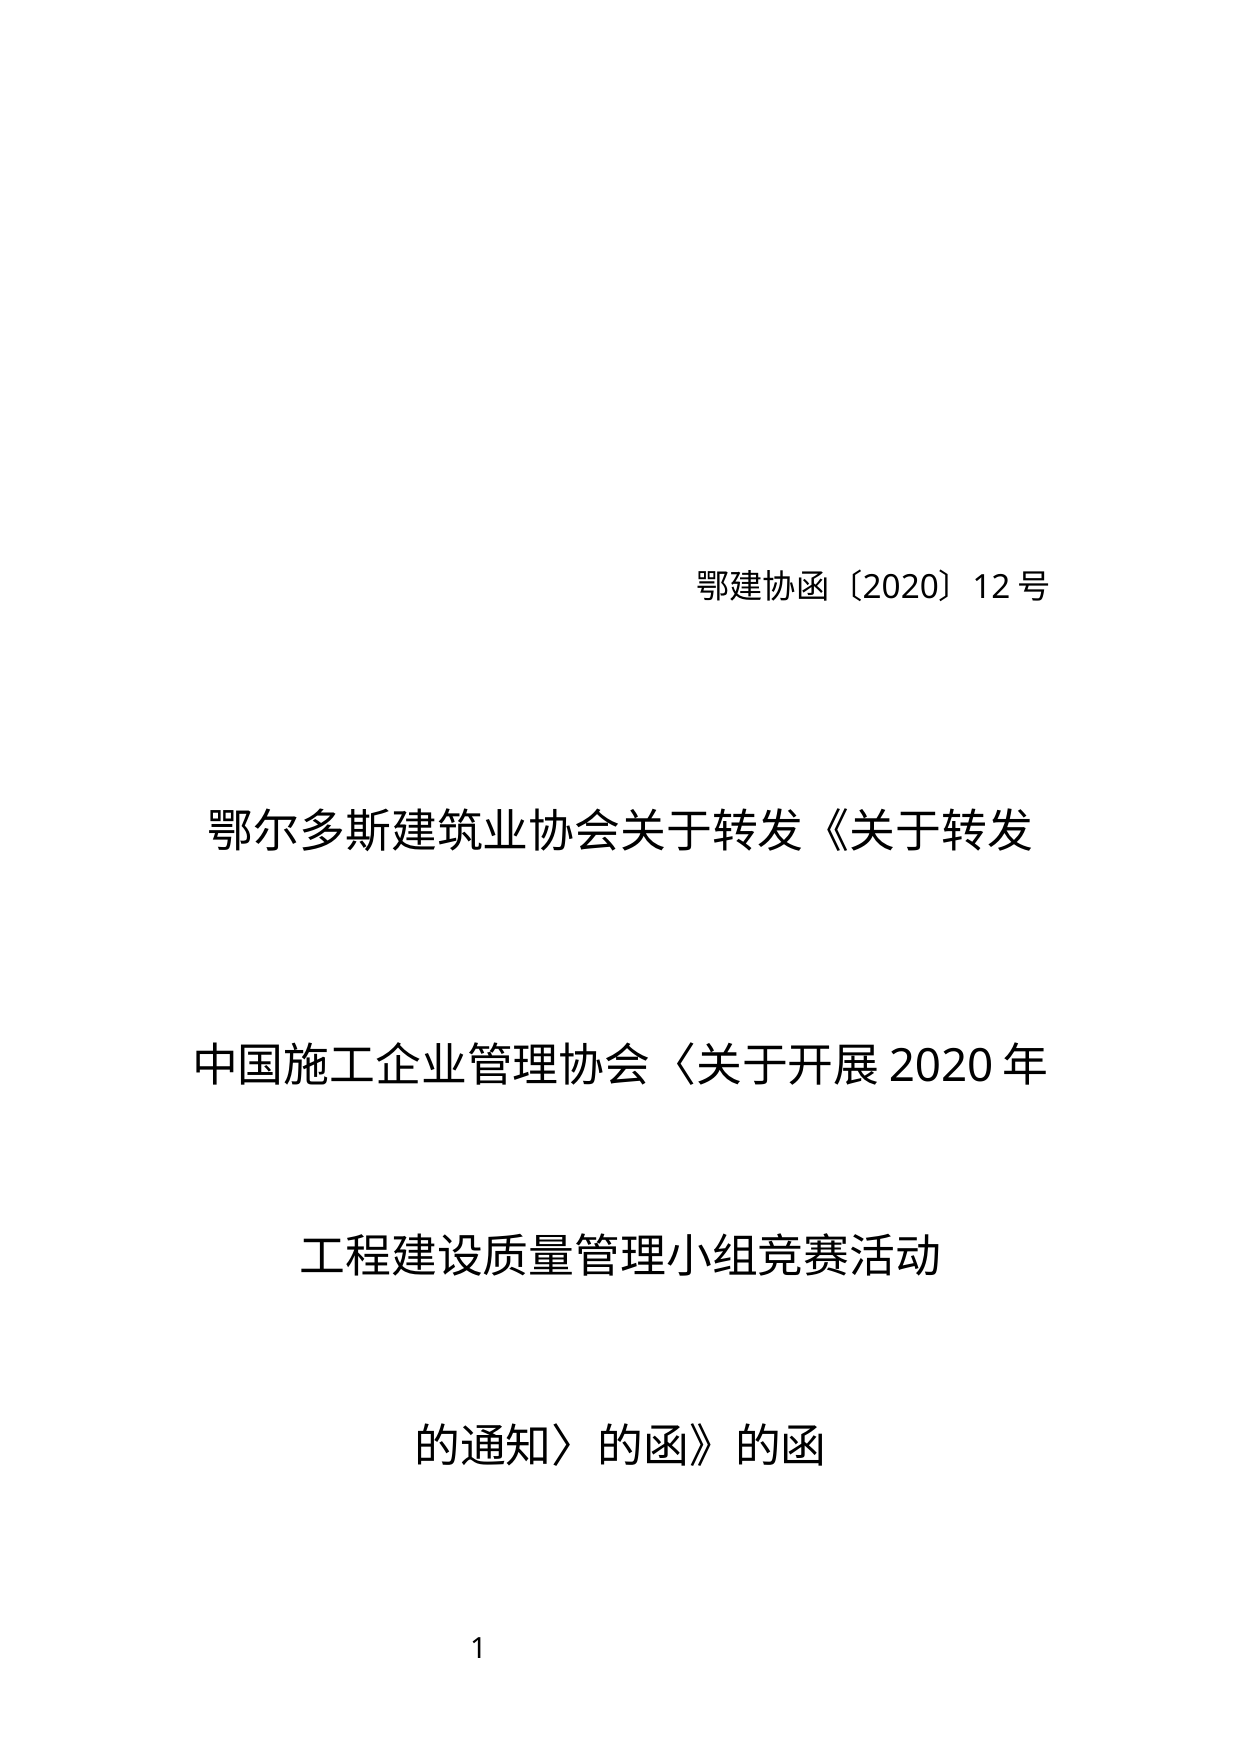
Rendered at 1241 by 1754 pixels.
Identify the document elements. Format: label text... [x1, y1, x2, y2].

subtitle 鄂尔多斯建筑业协会关于转发《关于转发中国施工企业管理协会〈关于开展2020年 [187, 779, 1053, 1110]
subtitle 工程建设质量管理小组竞赛活动 [187, 1203, 1053, 1301]
subtitle 的通知〉的函》的函 [187, 1394, 1053, 1491]
text 鄂建协函〔2020〕12号 [187, 552, 1050, 617]
